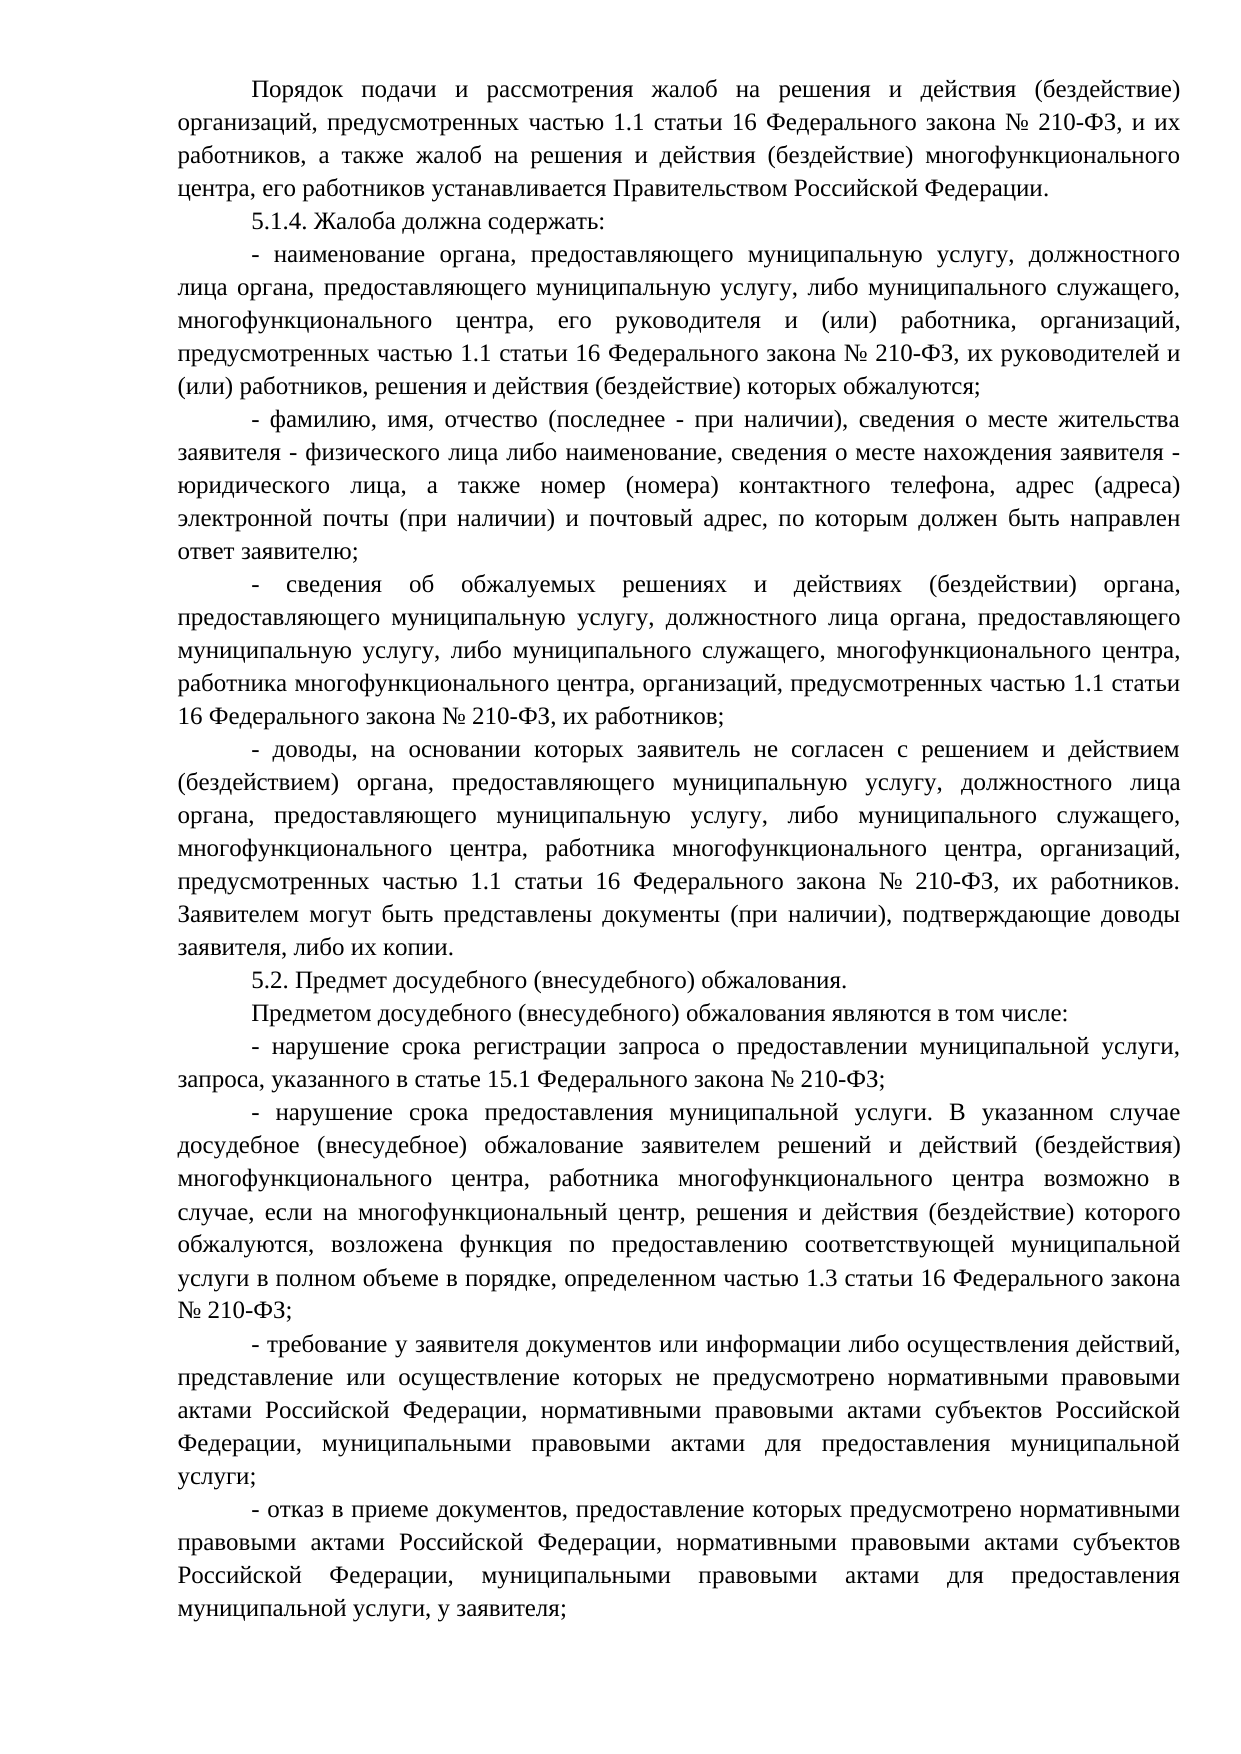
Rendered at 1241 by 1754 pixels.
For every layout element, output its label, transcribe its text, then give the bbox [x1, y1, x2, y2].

text - фамилию, имя, отчество (последнее - при наличии), сведения о месте жительства заявителя - физического лица либо наименование, сведения о месте нахождения заявителя - юридического лица, а также номер (номера) контактного телефона, адрес (адреса) электронной почты (при наличии) и почтовый адрес, по которым должен быть направлен ответ заявителю; [177, 404, 1181, 565]
text - нарушение срока регистрации запроса о предоставлении муниципальной услуги, запроса, указанного в статье 15.1 Федерального закона № 210-ФЗ; [177, 1031, 1181, 1093]
text - требование у заявителя документов или информации либо осуществления действий, представление или осуществление которых не предусмотрено нормативными правовыми актами Российской Федерации, нормативными правовыми актами субъектов Российской Федерации, муниципальными правовыми актами для предоставления муниципальной услуги; [177, 1329, 1181, 1489]
text 5.1.4. Жалоба должна содержать: [177, 206, 1181, 235]
text - нарушение срока предоставления муниципальной услуги. В указанном случае досудебное (внесудебное) обжалование заявителем решений и действий (бездействия) многофункционального центра, работника многофункционального центра возможно в случае, если на многофункциональный центр, решения и действия (бездействие) которого обжалуются, возложена функция по предоставлению соответствующей муниципальной услуги в полном объеме в порядке, определенном частью 1.3 статьи 16 Федерального закона № 210-ФЗ; [177, 1097, 1181, 1324]
text Предметом досудебного (внесудебного) обжалования являются в том числе: [177, 998, 1181, 1027]
text 5.2. Предмет досудебного (внесудебного) обжалования. [177, 965, 1181, 994]
text - наименование органа, предоставляющего муниципальную услугу, должностного лица органа, предоставляющего муниципальную услугу, либо муниципального служащего, многофункционального центра, его руководителя и (или) работника, организаций, предусмотренных частью 1.1 статьи 16 Федерального закона № 210-ФЗ, их руководителей и (или) работников, решения и действия (бездействие) которых обжалуются; [177, 239, 1181, 400]
text Порядок подачи и рассмотрения жалоб на решения и действия (бездействие) организаций, предусмотренных частью 1.1 статьи 16 Федерального закона № 210-ФЗ, и их работников, а также жалоб на решения и действия (бездействие) многофункционального центра, его работников устанавливается Правительством Российской Федерации. [177, 74, 1181, 202]
text - сведения об обжалуемых решениях и действиях (бездействии) органа, предоставляющего муниципальную услугу, должностного лица органа, предоставляющего муниципальную услугу, либо муниципального служащего, многофункционального центра, работника многофункционального центра, организаций, предусмотренных частью 1.1 статьи 16 Федерального закона № 210-ФЗ, их работников; [177, 569, 1181, 730]
text - отказ в приеме документов, предоставление которых предусмотрено нормативными правовыми актами Российской Федерации, нормативными правовыми актами субъектов Российской Федерации, муниципальными правовыми актами для предоставления муниципальной услуги, у заявителя; [177, 1494, 1181, 1622]
text - доводы, на основании которых заявитель не согласен с решением и действием (бездействием) органа, предоставляющего муниципальную услугу, должностного лица органа, предоставляющего муниципальную услугу, либо муниципального служащего, многофункционального центра, работника многофункционального центра, организаций, предусмотренных частью 1.1 статьи 16 Федерального закона № 210-ФЗ, их работников. Заявителем могут быть представлены документы (при наличии), подтверждающие доводы заявителя, либо их копии. [177, 734, 1181, 961]
